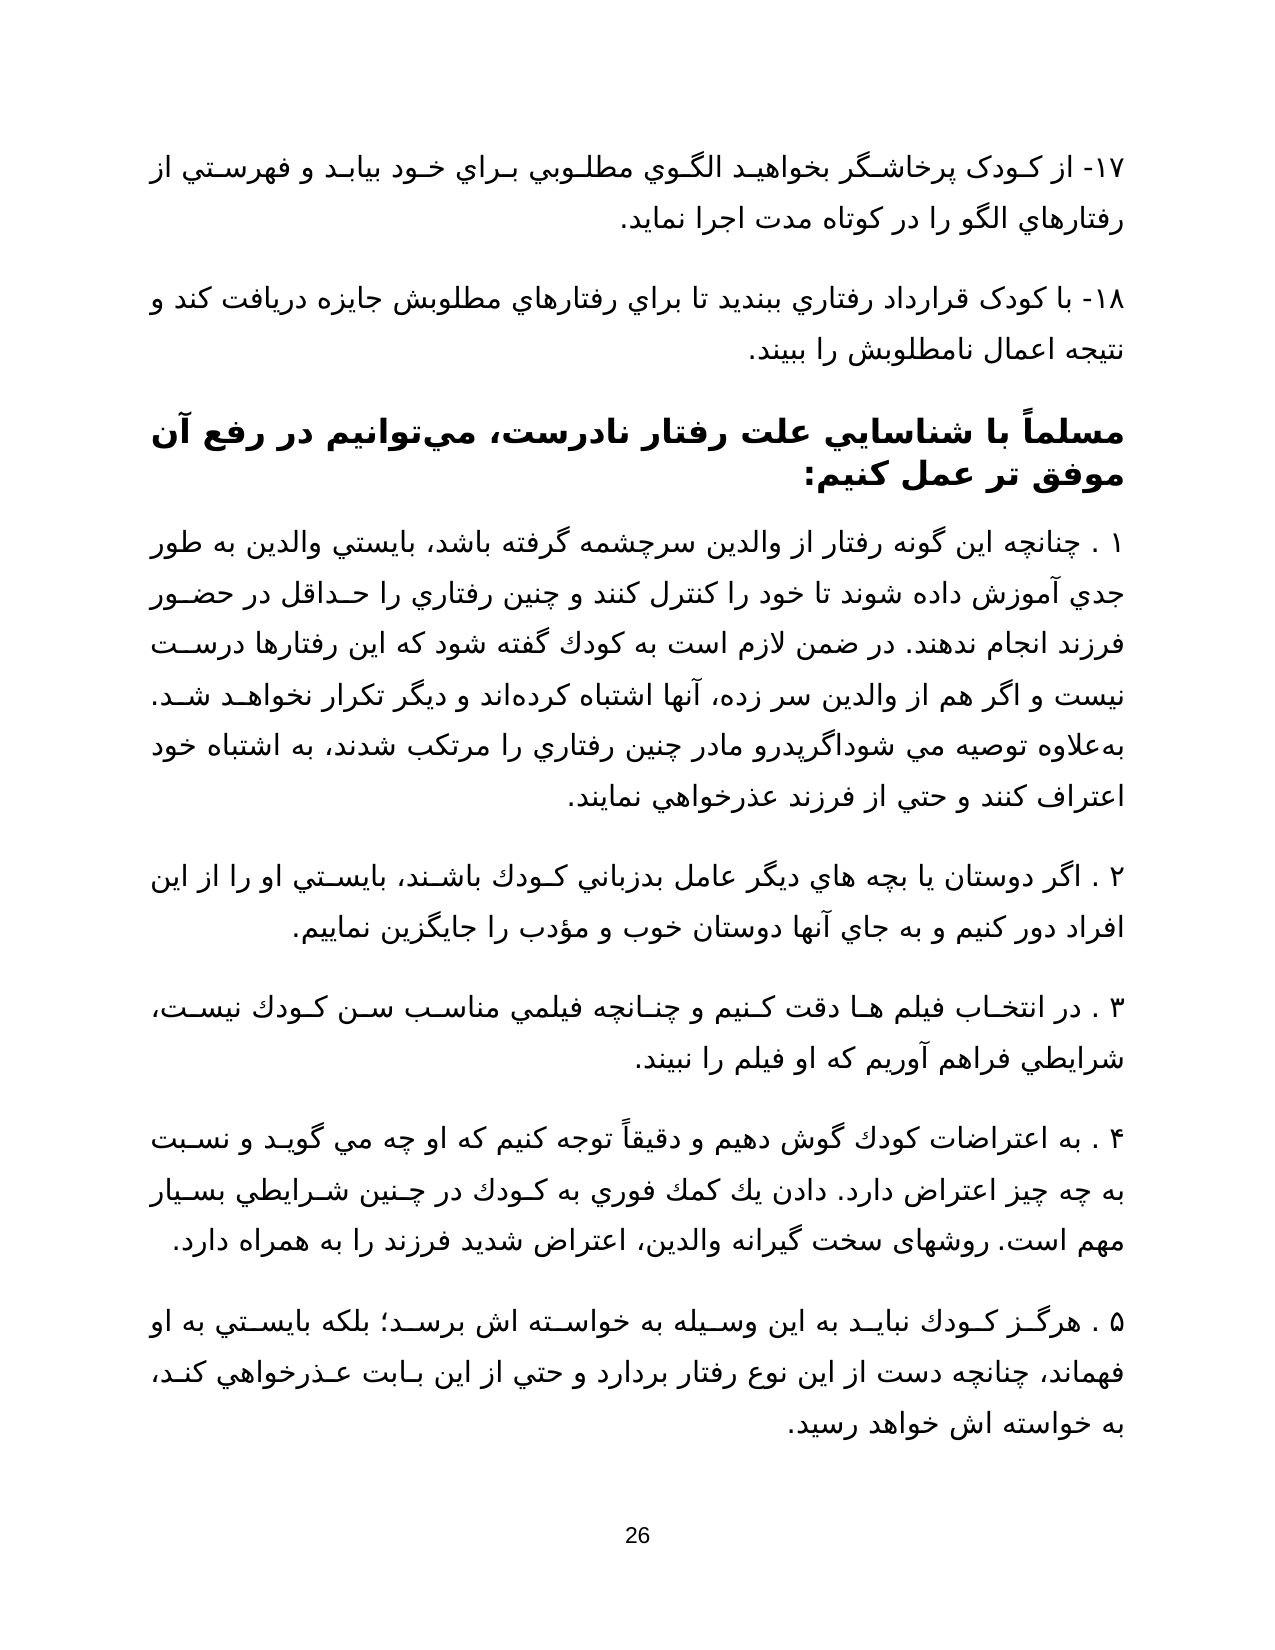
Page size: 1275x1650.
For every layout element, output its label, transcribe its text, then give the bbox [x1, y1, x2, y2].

text ۱۷- از کودک پرخاشگر بخواهيد الگوي مطلوبي براي خود بيابد و فهرستي از رفتارهاي الگو را در کوتاه مدت اجرا نمايد. [150, 150, 1125, 235]
text ۴ . به‌ اعتراضات‌ كودك‌ گوش‌ دهيم‌ و دقيقاً توجه‌ كنيم‌ كه‌ او چه‌ مي ‌گويد و نسبت‌ به‌ چه‌ چيز اعتراض‌ دارد. دادن‌ يك‌ كمك‌ فوري‌ به‌ كودك‌ در چنين‌ شرايطي‌ بسيار مهم‌ است. روشهای سخت گیرانه والدین، اعتراض‌ شديد فرزند را به‌ همراه‌ دارد. [150, 1122, 1125, 1258]
text ۱۸- با کودک قرارداد رفتاري ببنديد تا براي رفتارهاي مطلوبش جايزه دريافت کند و نتيجه اعمال نامطلوبش را ببيند. [150, 281, 1125, 366]
subtitle مسلماً با شناسايي‌ علت‌ رفتار نادرست، مي‌توانيم‌ در رفع‌ آن‌ موفق‌ تر عمل‌ كنيم: [150, 412, 1125, 493]
text ۲ . اگر دوستان‌ يا بچه ‌هاي‌ ديگر عامل‌ بدزباني‌ كودك‌ باشند، بايستي‌ او را از اين‌ افراد دور كنيم‌ و به‌ جاي‌ آنها دوستان‌ خوب‌ و مؤدب‌ را جايگزين‌ نماييم. [150, 860, 1125, 945]
text ۱ . چنانچه‌ اين‌ گونه‌ رفتار از والدين‌ سرچشمه‌ گرفته‌ باشد، بايستي‌ والدين‌ به‌ طور جدي‌ آموزش‌ داده‌ شوند تا خود را كنترل‌ كنند و چنين‌ رفتاري‌ را حداقل‌ در حضور فرزند انجام‌ ندهند. در ضمن‌ لازم‌ است‌ به‌ كودك‌ گفته‌ شود كه‌ اين‌ رفتارها درست‌ نيست‌ و اگر هم‌ از والدين‌ سر زده، آنها اشتباه‌ كرده‌اند و ديگر تكرار نخواهد شد. به‌علاوه توصيه‌ مي‌ شوداگرپدرو مادر چنين‌ رفتاري‌ را مرتكب‌ شدند، به‌ اشتباه‌ خود اعتراف‌ كنند و حتي‌ از فرزند عذرخواهي‌ نمايند. [150, 525, 1125, 814]
text ۳ . در انتخاب‌ فيلم ها دقت‌ كنيم‌ و چنانچه‌ فيلمي‌ مناسب‌ سن‌ كودك‌ نيست، شرايطي‌ فراهم‌ آوريم‌ كه‌ او فيلم‌ را نبيند. [150, 991, 1125, 1076]
text ۵ . هرگز كودك‌ نبايد به‌ اين‌ وسيله‌ به‌ خواسته ‌اش‌ برسد؛ بلكه‌ بايستي‌ به‌ او فهماند، چنانچه‌ دست‌ از اين‌ نوع‌ رفتار بردارد و حتي‌ از اين بابت عذرخواهي‌ كند، به‌ خواسته‌ اش‌ خواهد رسيد. [150, 1304, 1125, 1440]
